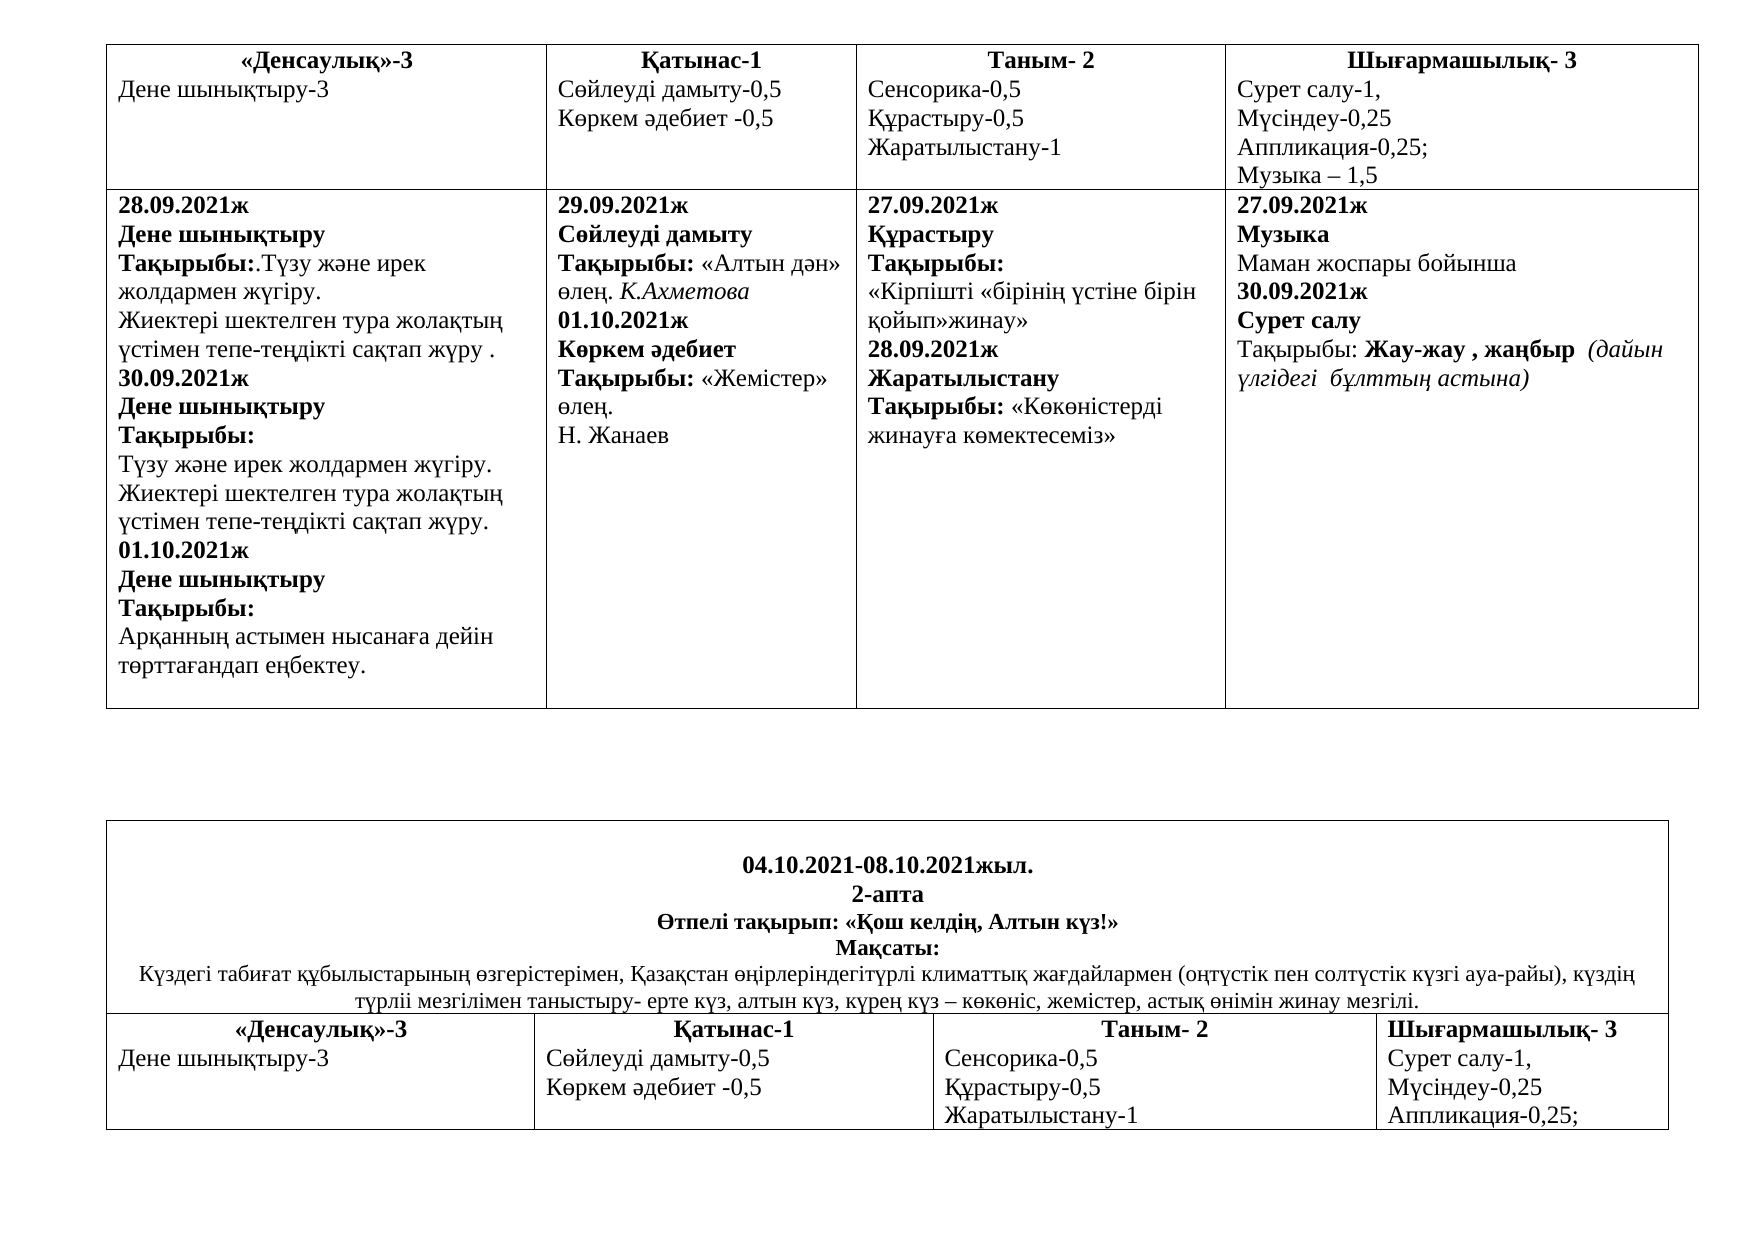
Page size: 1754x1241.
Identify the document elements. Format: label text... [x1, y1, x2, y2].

table_cell 29.09.2021ж Сөйлеуді дамыту Тақырыбы: «Алтын дән» өлең. К.Ахметова 01.10.2021ж Көркем әдебиет Тақырыбы: «Жемістер» өлең. Н. Жанаев [547, 190, 856, 708]
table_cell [535, 1014, 933, 1129]
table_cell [1377, 1014, 1668, 1129]
table_cell Шығармашылық- 3 Сурет салу-1, Мүсіндеу-0,25 Аппликация-0,25; Музыка – 1,5 [1226, 45, 1698, 189]
table_cell Қатынас-1 Сөйлеуді дамыту-0,5 Көркем әдебиет -0,5 [547, 45, 856, 189]
table_cell 27.09.2021ж Музыка Маман жоспары бойынша 30.09.2021ж Сурет салу Тақырыбы: Жау-жау , жаңбыр (дайын үлгідегі бұлттың астына) [1226, 190, 1698, 708]
table_cell 28.09.2021ж Дене шынықтыру Тақырыбы:.Түзу және ирек жолдармен жүгіру. Жиектері шектелген тура жолақтың үстімен тепе-теңдікті сақтап жүру . 30.09.2021ж Дене шынықтыру Тақырыбы: Түзу және ирек жолдармен жүгіру. Жиектері шектелген тура жолақтың үстімен тепе-теңдікті сақтап жүру. 01.10.2021ж Дене шынықтыру Тақырыбы: Арқанның астымен нысанаға дейін төрттағандап еңбектеу. [107, 190, 546, 708]
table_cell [107, 1014, 534, 1129]
table_cell «Денсаулық»-3 Дене шынықтыру-3 [107, 45, 546, 189]
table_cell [934, 1014, 1376, 1129]
table_cell 27.09.2021ж Құрастыру Тақырыбы: «Кірпішті «бірінің үстіне бірін қойып»жинау» 28.09.2021ж Жаратылыстану Тақырыбы: «Көкөністерді жинауға көмектесеміз» [857, 190, 1225, 708]
table_cell Таным- 2 Сенсорика-0,5 Құрастыру-0,5 Жаратылыстану-1 [857, 45, 1225, 189]
table_header 04.10.2021-08.10.2021жыл. 2-апта Өтпелі тақырып: «Қош келдің, Алтын күз!» Мақсаты: Күздегі табиғат құбылыстарының өзгерістерімен, Қазақстан өңірлеріндегітүрлі климаттық жағдайлармен (оңтүстік пен солтүстік күзгі ауа-райы), күздің түрліі мезгілімен таныстыру- ерте күз, алтын күз, күрең күз – көкөніс, жемістер, астық өнімін жинау мезгілі. [107, 821, 1668, 1013]
